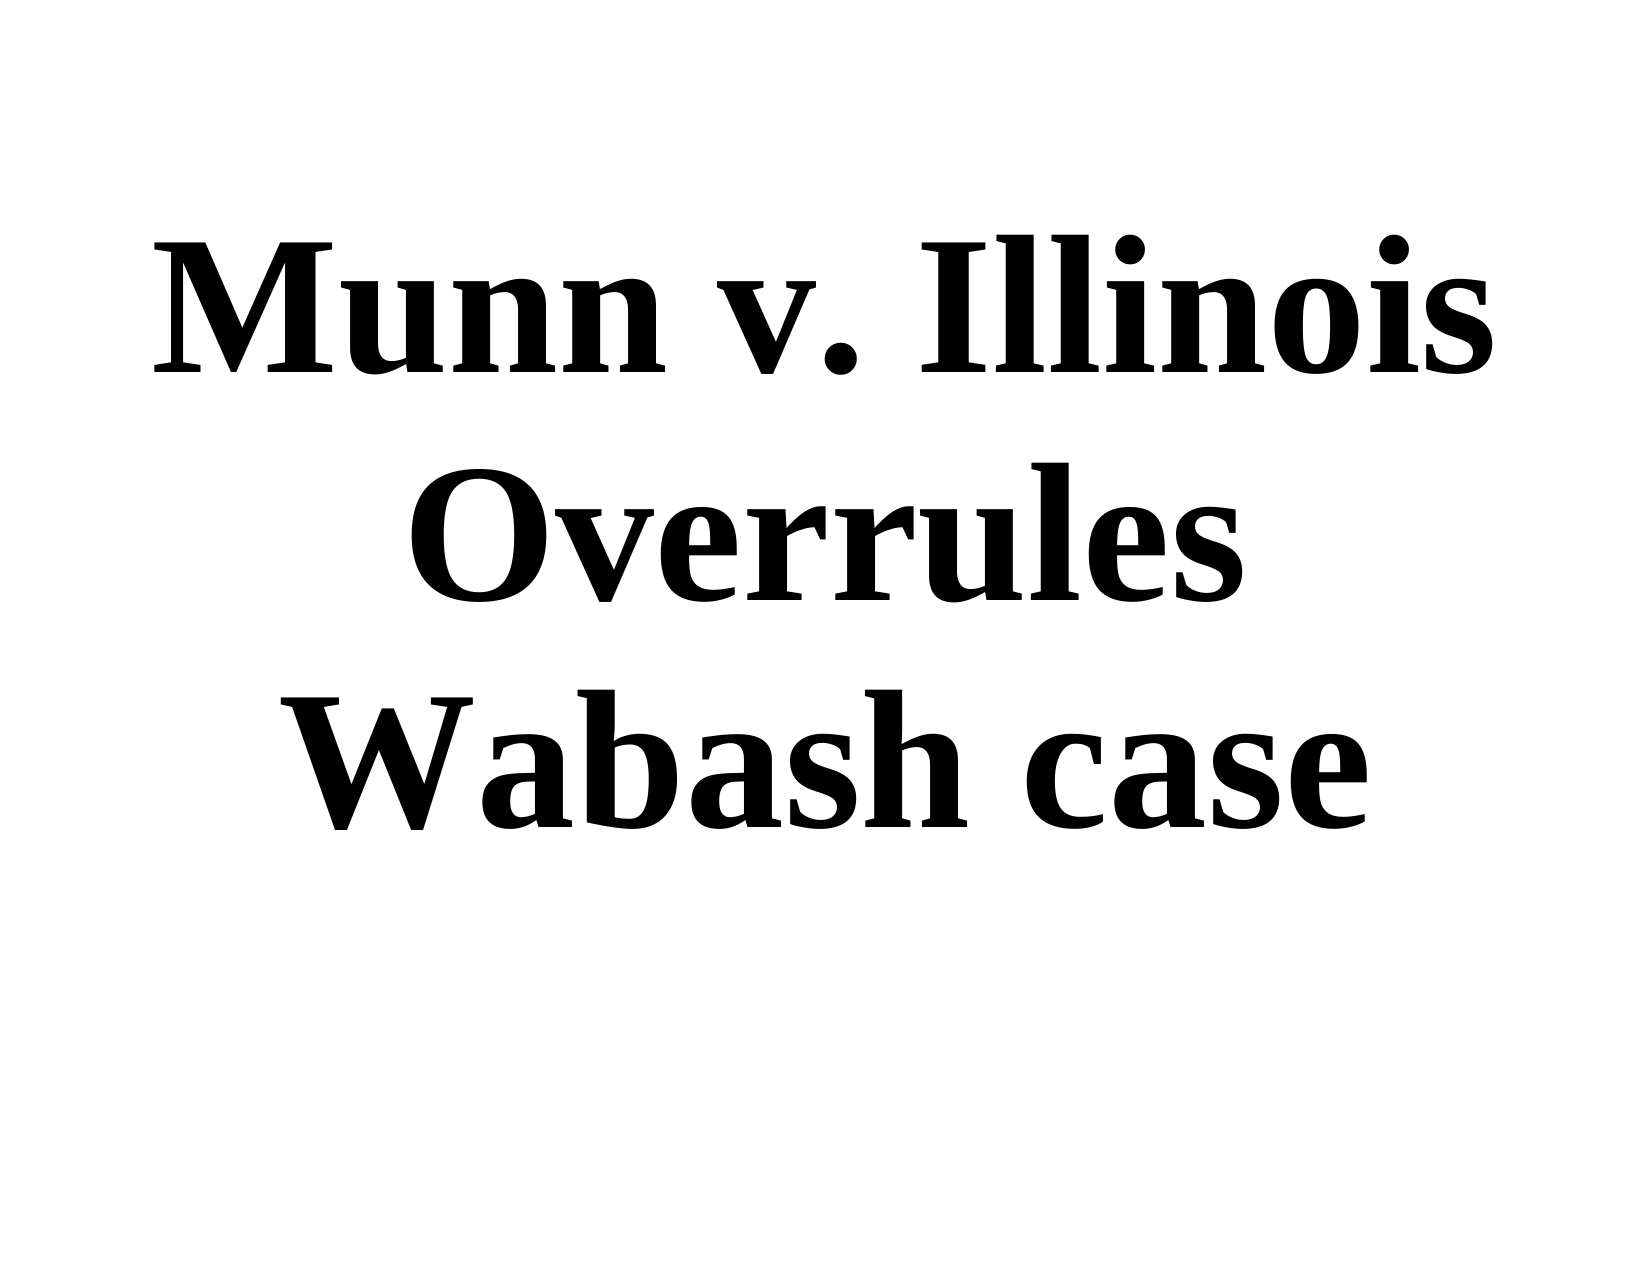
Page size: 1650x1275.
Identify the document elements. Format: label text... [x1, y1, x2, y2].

text Overrules Wabash case [150, 415, 1500, 870]
text Munn v. Illinois [150, 187, 1500, 415]
